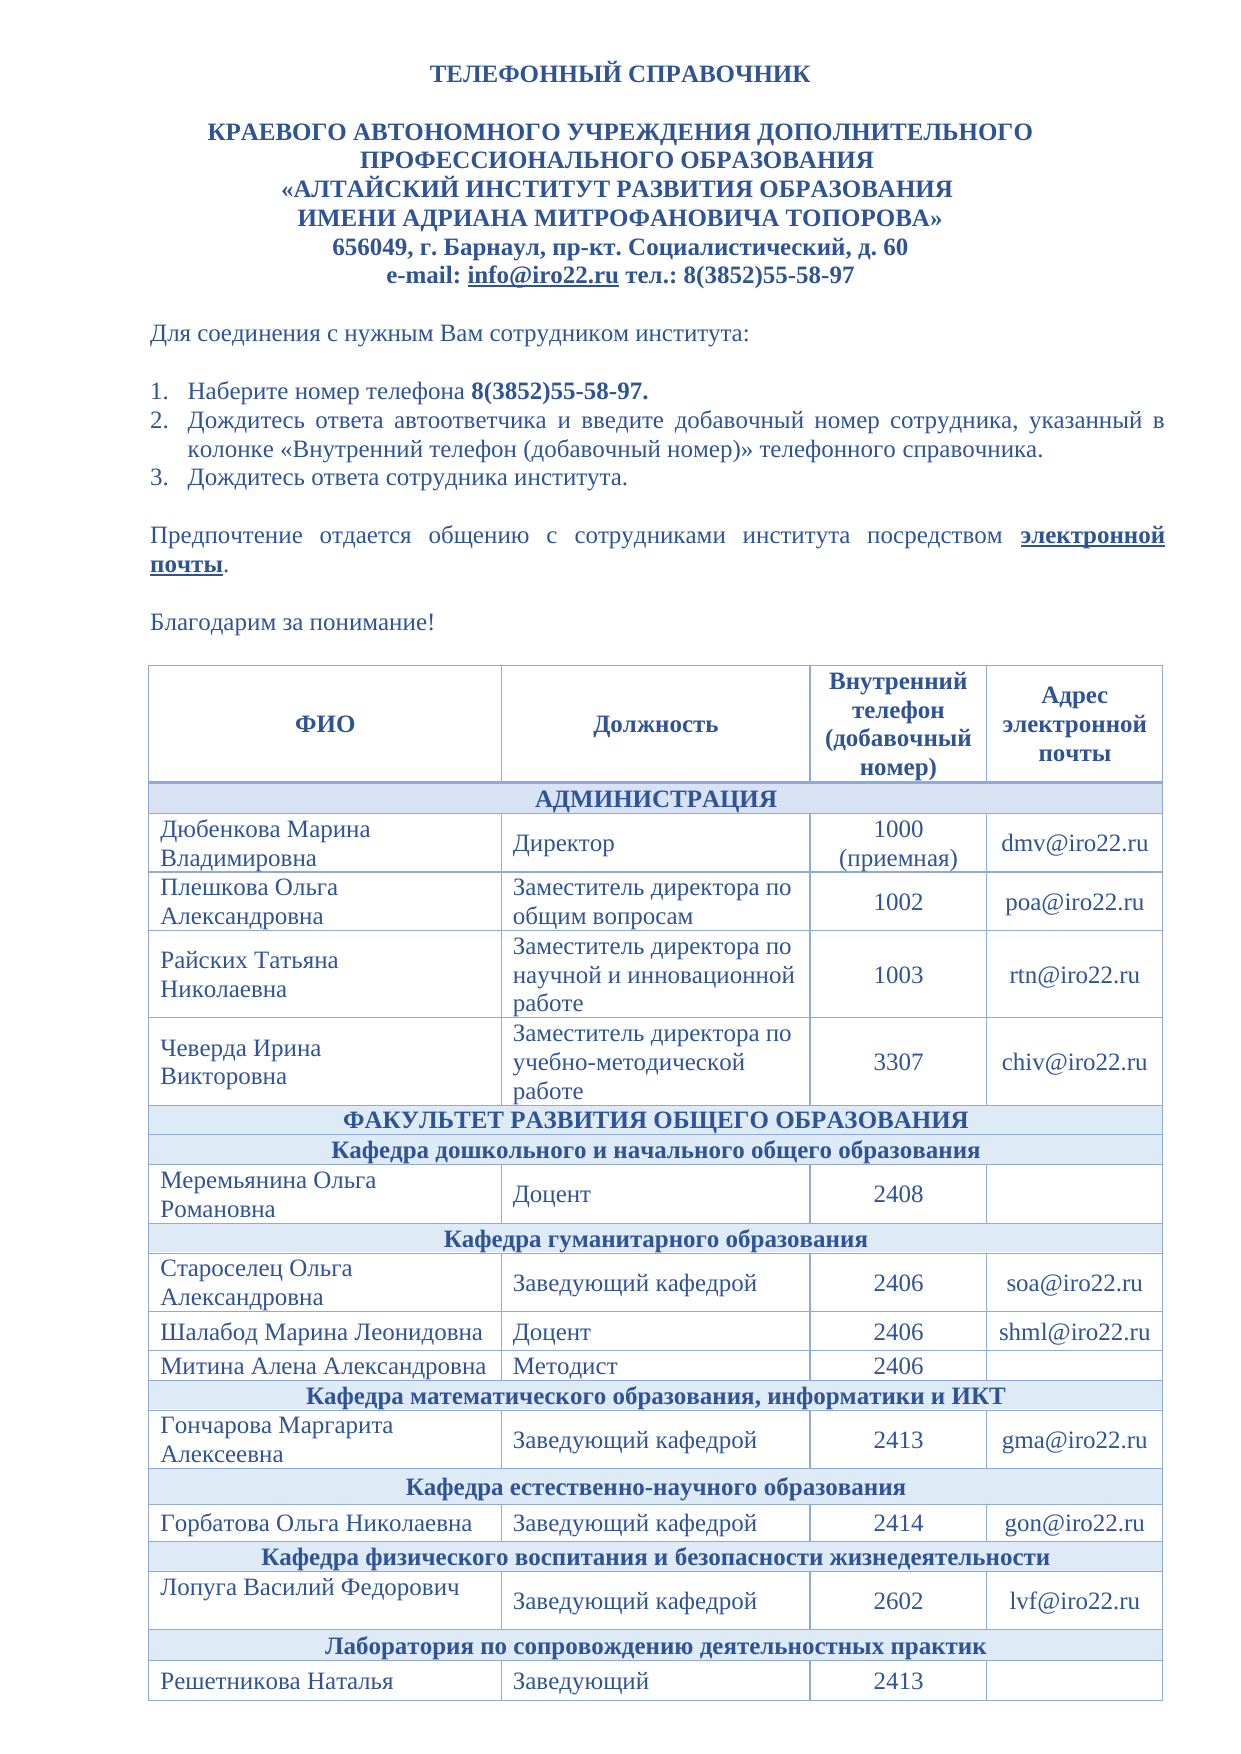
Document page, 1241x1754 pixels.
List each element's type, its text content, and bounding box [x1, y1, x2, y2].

table_cell Митина Алена Александровна [149, 1351, 501, 1380]
table_cell 2408 [811, 1165, 986, 1223]
table_cell Райских Татьяна Николаевна [149, 931, 501, 1017]
table_cell Плешкова Ольга Александровна [149, 873, 501, 930]
table_cell 2406 [811, 1351, 986, 1380]
table_cell Кафедра математического образования, информатики и ИКТ [149, 1381, 1162, 1409]
table_cell Доцент [502, 1165, 809, 1223]
table_cell Гончарова Маргарита Алексеевна [149, 1411, 501, 1468]
table_cell 2602 [811, 1572, 986, 1629]
table_cell 2414 [811, 1505, 986, 1541]
table_cell АДМИНИСТРАЦИЯ [149, 784, 1162, 813]
text 656049, г. Барнаул, пр-кт. Социалистический, д. 60 [75, 232, 1165, 260]
text Предпочтение отдается общению с сотрудниками института посредством электронной почты. [150, 520, 1165, 578]
table_cell [987, 1351, 1162, 1380]
table_cell Кафедра физического воспитания и безопасности жизнедеятельности [149, 1542, 1162, 1571]
table_cell soa@iro22.ru [987, 1254, 1162, 1311]
table_cell Горбатова Ольга Николаевна [149, 1505, 501, 1541]
table_cell 2413 [811, 1411, 986, 1468]
table_cell Кафедра гуманитарного образования [149, 1224, 1162, 1252]
table_cell Кафедра естественно-научного образования [149, 1469, 1162, 1504]
table_cell dmv@iro22.ru [987, 814, 1162, 871]
table_cell 2406 [811, 1254, 986, 1311]
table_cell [149, 1661, 501, 1700]
text e-mail: info@iro22.ru тел.: 8(3852)55-58-97 [75, 260, 1165, 289]
table_cell Директор [502, 814, 809, 871]
table_cell Заведующий кафедрой [502, 1411, 809, 1468]
table_cell 2413 [811, 1661, 986, 1700]
table_cell Чеверда Ирина Викторовна [149, 1018, 501, 1104]
table_header Внутренний телефон (добавочный номер) [811, 666, 986, 781]
table_cell [987, 1661, 1162, 1700]
table_cell Дюбенкова Марина Владимировна [149, 814, 501, 871]
text Для соединения с нужным Вам сотрудником института: [75, 318, 1165, 347]
table_cell Заведующий кафедрой [502, 1254, 809, 1311]
text КРАЕВОГО АВТОНОМНОГО УЧРЕЖДЕНИЯ ДОПОЛНИТЕЛЬНОГО ПРОФЕССИОНАЛЬНОГО ОБРАЗОВАНИЯ «АЛТАЙСКИЙ ИНСТИТУТ РАЗВИТИЯ ОБРАЗОВАНИЯ ИМЕНИ АДРИАНА МИТРОФАНОВИЧА ТОПОРОВА» [75, 117, 1165, 232]
table_cell lvf@iro22.ru [987, 1572, 1162, 1629]
table_header Адрес электронной почты [987, 666, 1162, 781]
table_cell Лопуга Василий Федорович [149, 1572, 501, 1629]
table_cell Меремьянина Ольга Романовна [149, 1165, 501, 1223]
list Наберите номер телефона 8(3852)55-58-97. [150, 376, 1165, 405]
table_cell Лаборатория по сопровождению деятельностных практик [149, 1630, 1162, 1660]
table_cell Методист [502, 1351, 809, 1380]
table_cell [987, 1165, 1162, 1223]
text Благодарим за понимание! [150, 607, 1165, 636]
list Дождитесь ответа сотрудника института. [150, 462, 1165, 491]
table_cell 1000 (приемная) [811, 814, 986, 871]
list Дождитесь ответа автоответчика и введите добавочный номер сотрудника, указанный в колонке «Внутренний телефон (добавочный номер)» телефонного справочника. [150, 405, 1165, 462]
table_cell gon@iro22.ru [987, 1505, 1162, 1541]
table_cell Заместитель директора по учебно-методической работе [502, 1018, 809, 1104]
table_cell Шалабод Марина Леонидовна [149, 1312, 501, 1350]
table_cell 1002 [811, 873, 986, 930]
table_header ФИО [149, 666, 501, 781]
table_cell Заведующий кафедрой [502, 1505, 809, 1541]
table_cell Доцент [502, 1312, 809, 1350]
table_cell Староселец Ольга Александровна [149, 1254, 501, 1311]
table_header Должность [502, 666, 809, 781]
table_cell Кафедра дошкольного и начального общего образования [149, 1135, 1162, 1164]
table_cell 2406 [811, 1312, 986, 1350]
table_cell Заместитель директора по общим вопросам [502, 873, 809, 930]
table_cell ФАКУЛЬТЕТ РАЗВИТИЯ ОБЩЕГО ОБРАЗОВАНИЯ [149, 1106, 1162, 1134]
table_cell 1003 [811, 931, 986, 1017]
table_cell gma@iro22.ru [987, 1411, 1162, 1468]
table_cell Заведующий кафедрой [502, 1572, 809, 1629]
table_cell 3307 [811, 1018, 986, 1104]
table_cell poa@iro22.ru [987, 873, 1162, 930]
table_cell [502, 1661, 809, 1700]
table_cell Заместитель директора по научной и инновационной работе [502, 931, 809, 1017]
table_cell rtn@iro22.ru [987, 931, 1162, 1017]
text ТЕЛЕФОННЫЙ СПРАВОЧНИК [75, 59, 1165, 88]
table_cell shml@iro22.ru [987, 1312, 1162, 1350]
table_cell chiv@iro22.ru [987, 1018, 1162, 1104]
